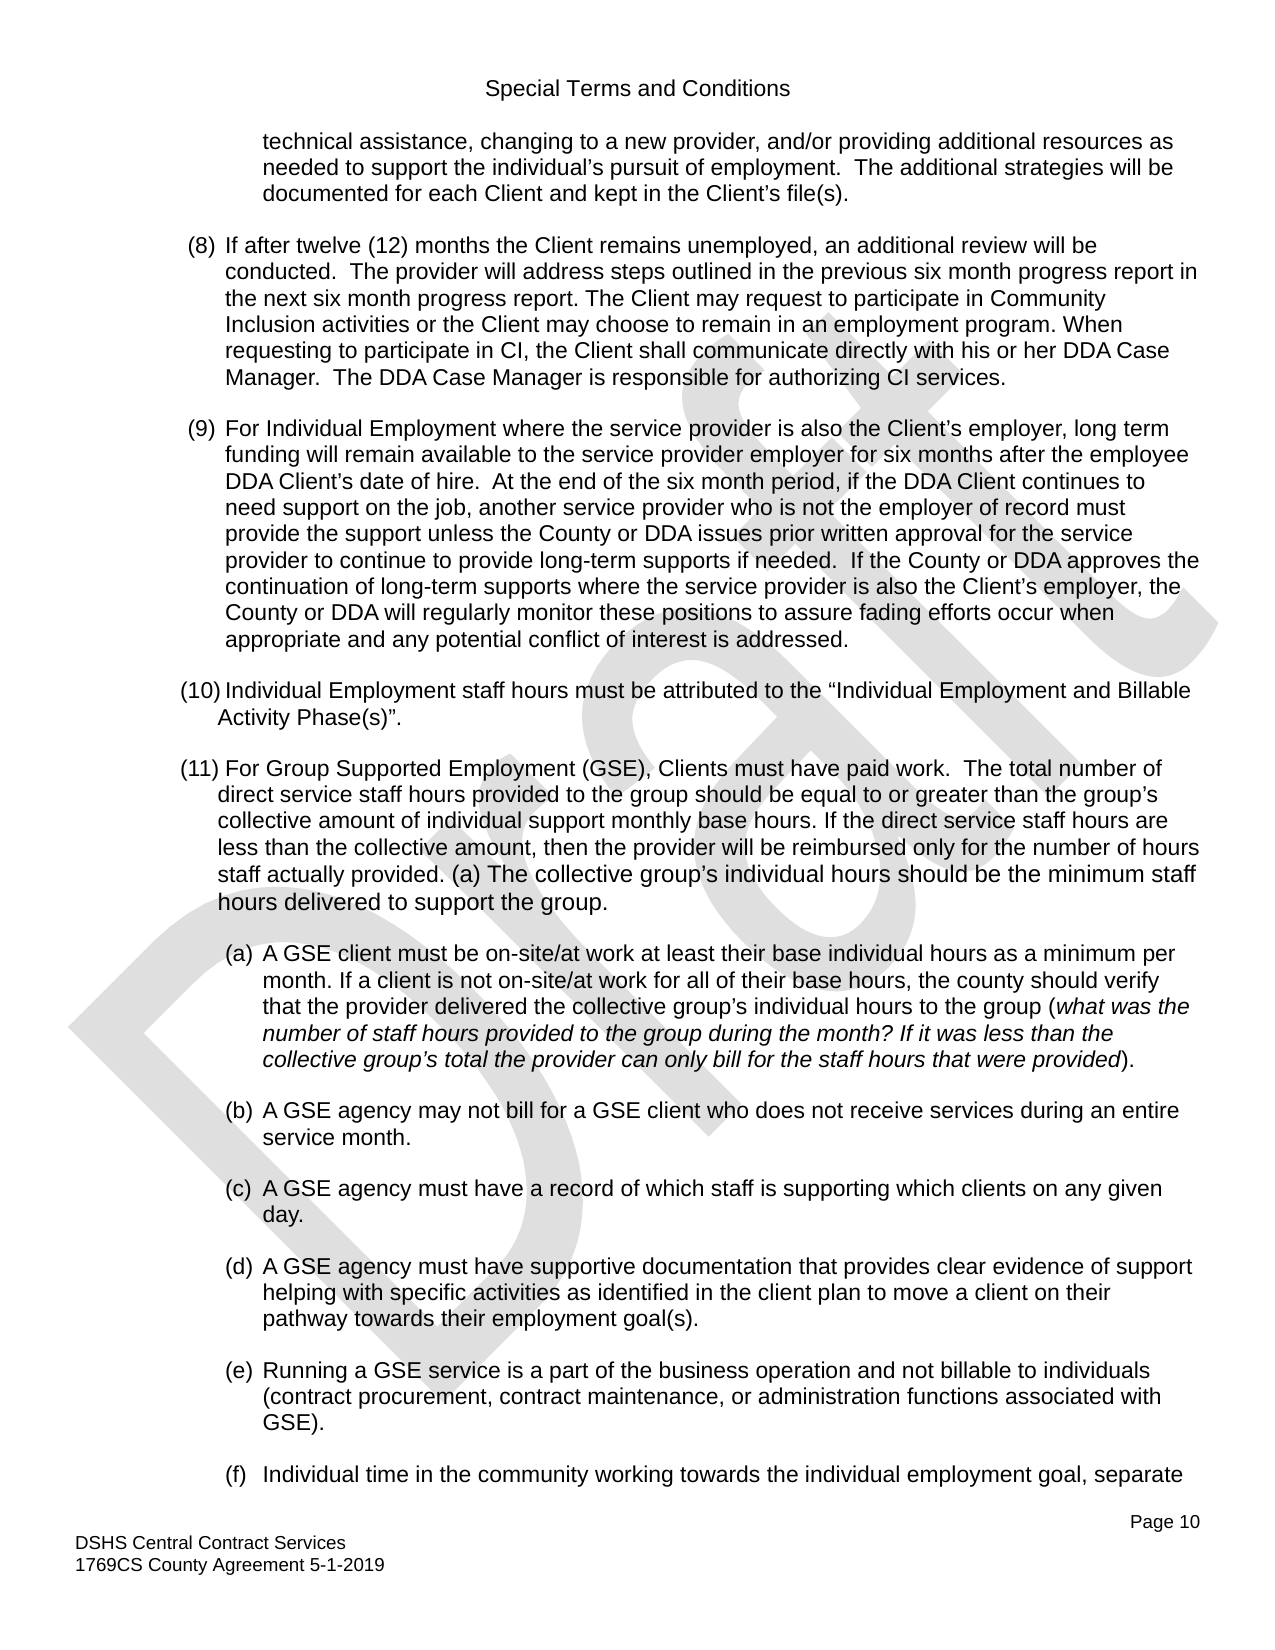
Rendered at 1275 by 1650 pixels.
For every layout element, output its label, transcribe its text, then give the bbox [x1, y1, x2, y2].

subtitle A GSE agency must have supportive documentation that provides clear evidence of support helping with specific activities as identified in the client plan to move a client on their pathway towards their employment goal(s). [225, 1253, 1200, 1332]
subtitle Running a GSE service is a part of the business operation and not billable to individuals (contract procurement, contract maintenance, or administration functions associated with GSE). [225, 1357, 1200, 1436]
subtitle A GSE client must be on-site/at work at least their base individual hours as a minimum per month. If a client is not on-site/at work for all of their base hours, the county should verify that the provider delivered the collective group’s individual hours to the group (what was the number of staff hours provided to the group during the month? If it was less than the collective group’s total the provider can only bill for the staff hours that were provided). [225, 940, 1200, 1072]
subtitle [225, 128, 1200, 207]
subtitle A GSE agency must have a record of which staff is supporting which clients on any given day. [225, 1175, 1200, 1228]
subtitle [225, 1461, 1200, 1487]
subtitle For Group Supported Employment (GSE), Clients must have paid work. The total number of direct service staff hours provided to the group should be equal to or greater than the group’s collective amount of individual support monthly base hours. If the direct service staff hours are less than the collective amount, then the provider will be reimbursed only for the number of hours staff actually provided. (a) The collective group’s individual hours should be the minimum staff hours delivered to support the group. [180, 755, 1200, 915]
subtitle A GSE agency may not bill for a GSE client who does not receive services during an entire service month. [225, 1097, 1200, 1150]
subtitle If after twelve (12) months the Client remains unemployed, an additional review will be conducted. The provider will address steps outlined in the previous six month progress report in the next six month progress report. The Client may request to participate in Community Inclusion activities or the Client may choose to remain in an employment program. When requesting to participate in CI, the Client shall communicate directly with his or her DDA Case Manager. The DDA Case Manager is responsible for authorizing CI services. [187, 232, 1200, 390]
subtitle Individual Employment staff hours must be attributed to the “Individual Employment and Billable Activity Phase(s)”. [180, 677, 1200, 730]
subtitle For Individual Employment where the service provider is also the Client’s employer, long term funding will remain available to the service provider employer for six months after the employee DDA Client’s date of hire. At the end of the six month period, if the DDA Client continues to need support on the job, another service provider who is not the employer of record must provide the support unless the County or DDA issues prior written approval for the service provider to continue to provide long-term supports if needed. If the County or DDA approves the continuation of long-term supports where the service provider is also the Client’s employer, the County or DDA will regularly monitor these positions to assure fading efforts occur when appropriate and any potential conflict of interest is addressed. [187, 415, 1200, 652]
